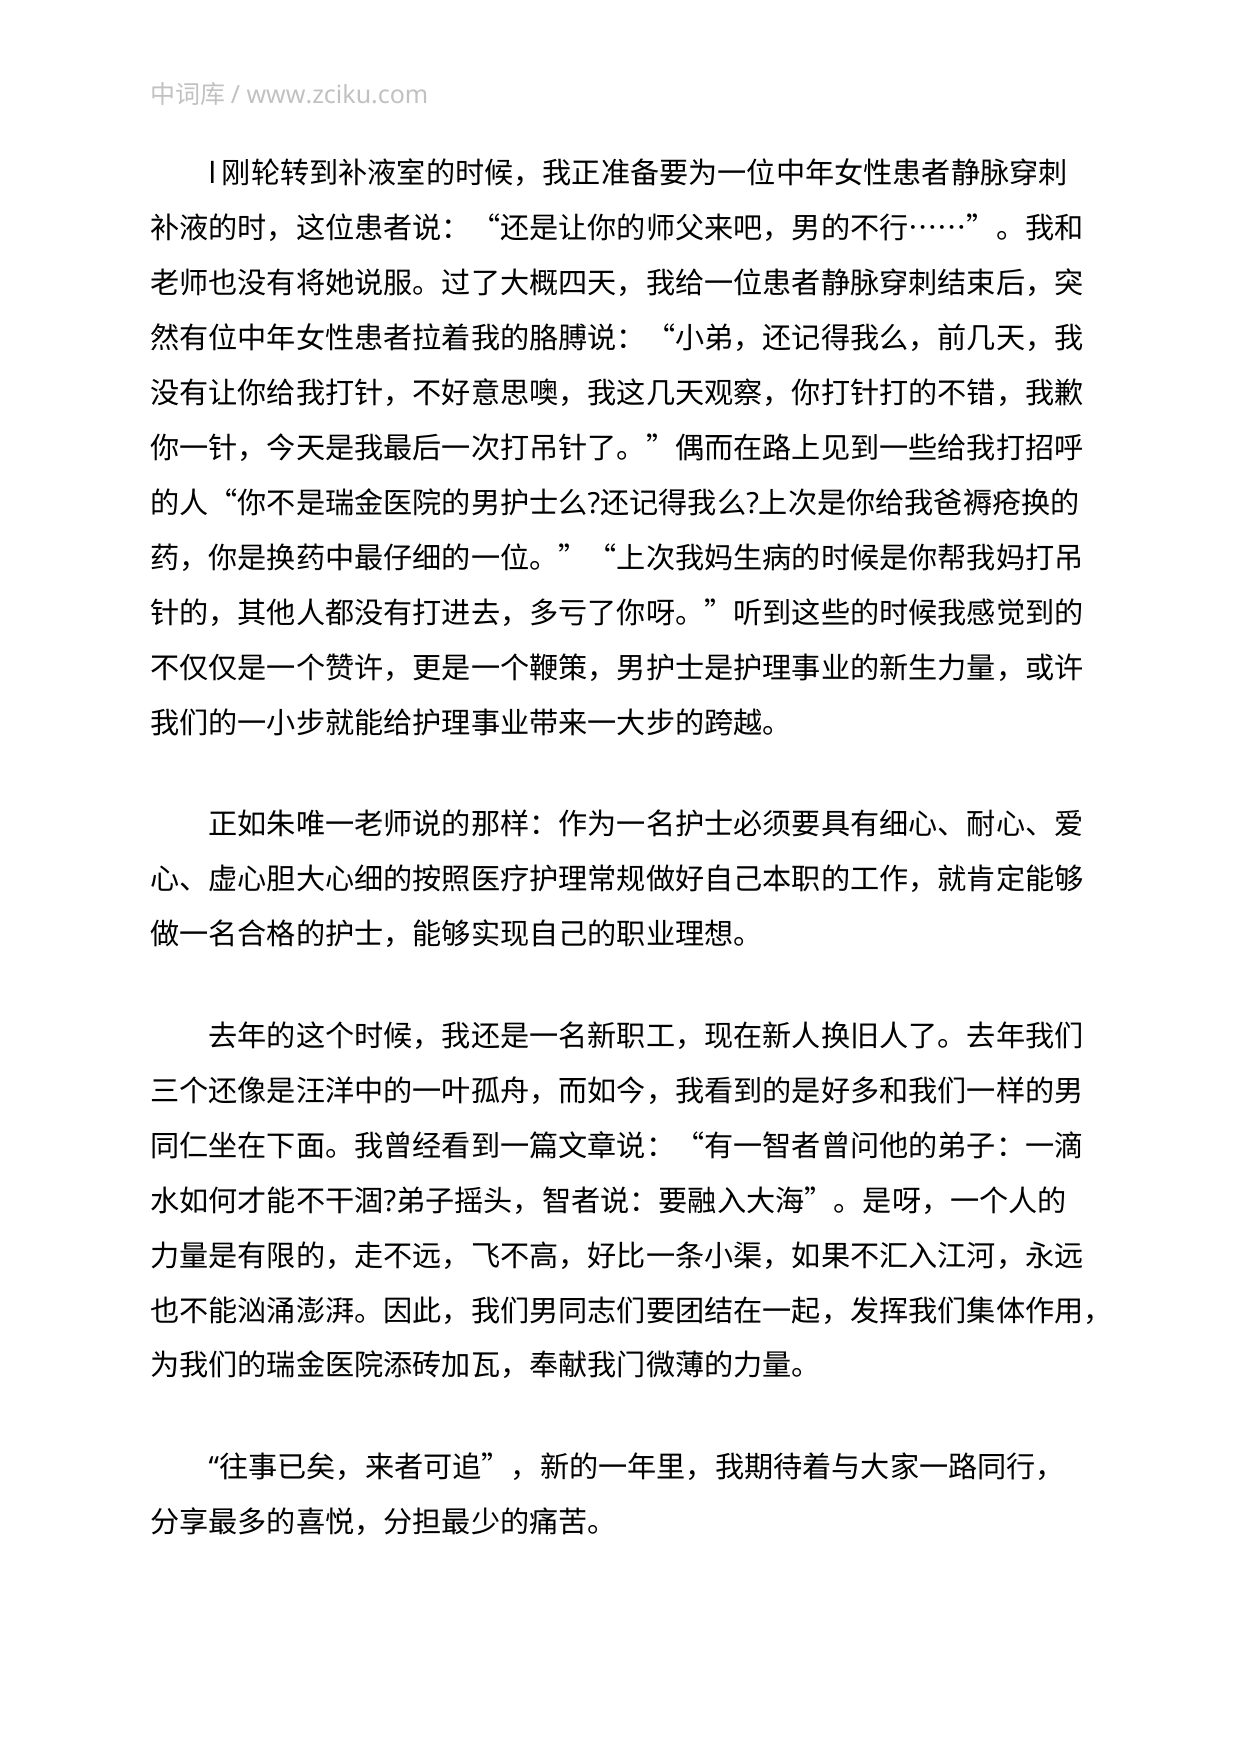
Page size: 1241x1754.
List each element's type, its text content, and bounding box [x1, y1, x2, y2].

text 正如朱唯一老师说的那样：作为一名护士必须要具有细心、耐心、爱心、虚心胆大心细的按照医疗护理常规做好自己本职的工作，就肯定能够做一名合格的护士，能够实现自己的职业理想。 [150, 801, 1090, 953]
text 去年的这个时候，我还是一名新职工，现在新人换旧人了。去年我们三个还像是汪洋中的一叶孤舟，而如今，我看到的是好多和我们一样的男同仁坐在下面。我曾经看到一篇文章说：“有一智者曾问他的弟子：一滴水如何才能不干涸?弟子摇头，智者说：要融入大海”。是呀，一个人的力量是有限的，走不远，飞不高，好比一条小渠，如果不汇入江河，永远也不能汹涌澎湃。因此，我们男同志们要团结在一起，发挥我们集体作用，为我们的瑞金医院添砖加瓦，奉献我门微薄的力量。 [150, 1012, 1090, 1384]
text “往事已矣，来者可追”，新的一年里，我期待着与大家一路同行，分享最多的喜悦，分担最少的痛苦。 [150, 1444, 1090, 1541]
text l刚轮转到补液室的时候，我正准备要为一位中年女性患者静脉穿刺补液的时，这位患者说：“还是让你的师父来吧，男的不行……”。我和老师也没有将她说服。过了大概四天，我给一位患者静脉穿刺结束后，突然有位中年女性患者拉着我的胳膊说：“小弟，还记得我么，前几天，我没有让你给我打针，不好意思噢，我这几天观察，你打针打的不错，我歉你一针，今天是我最后一次打吊针了。”偶而在路上见到一些给我打招呼的人“你不是瑞金医院的男护士么?还记得我么?上次是你给我爸褥疮换的药，你是换药中最仔细的一位。”“上次我妈生病的时候是你帮我妈打吊针的，其他人都没有打进去，多亏了你呀。”听到这些的时候我感觉到的不仅仅是一个赞许，更是一个鞭策，男护士是护理事业的新生力量，或许我们的一小步就能给护理事业带来一大步的跨越。 [150, 150, 1090, 741]
